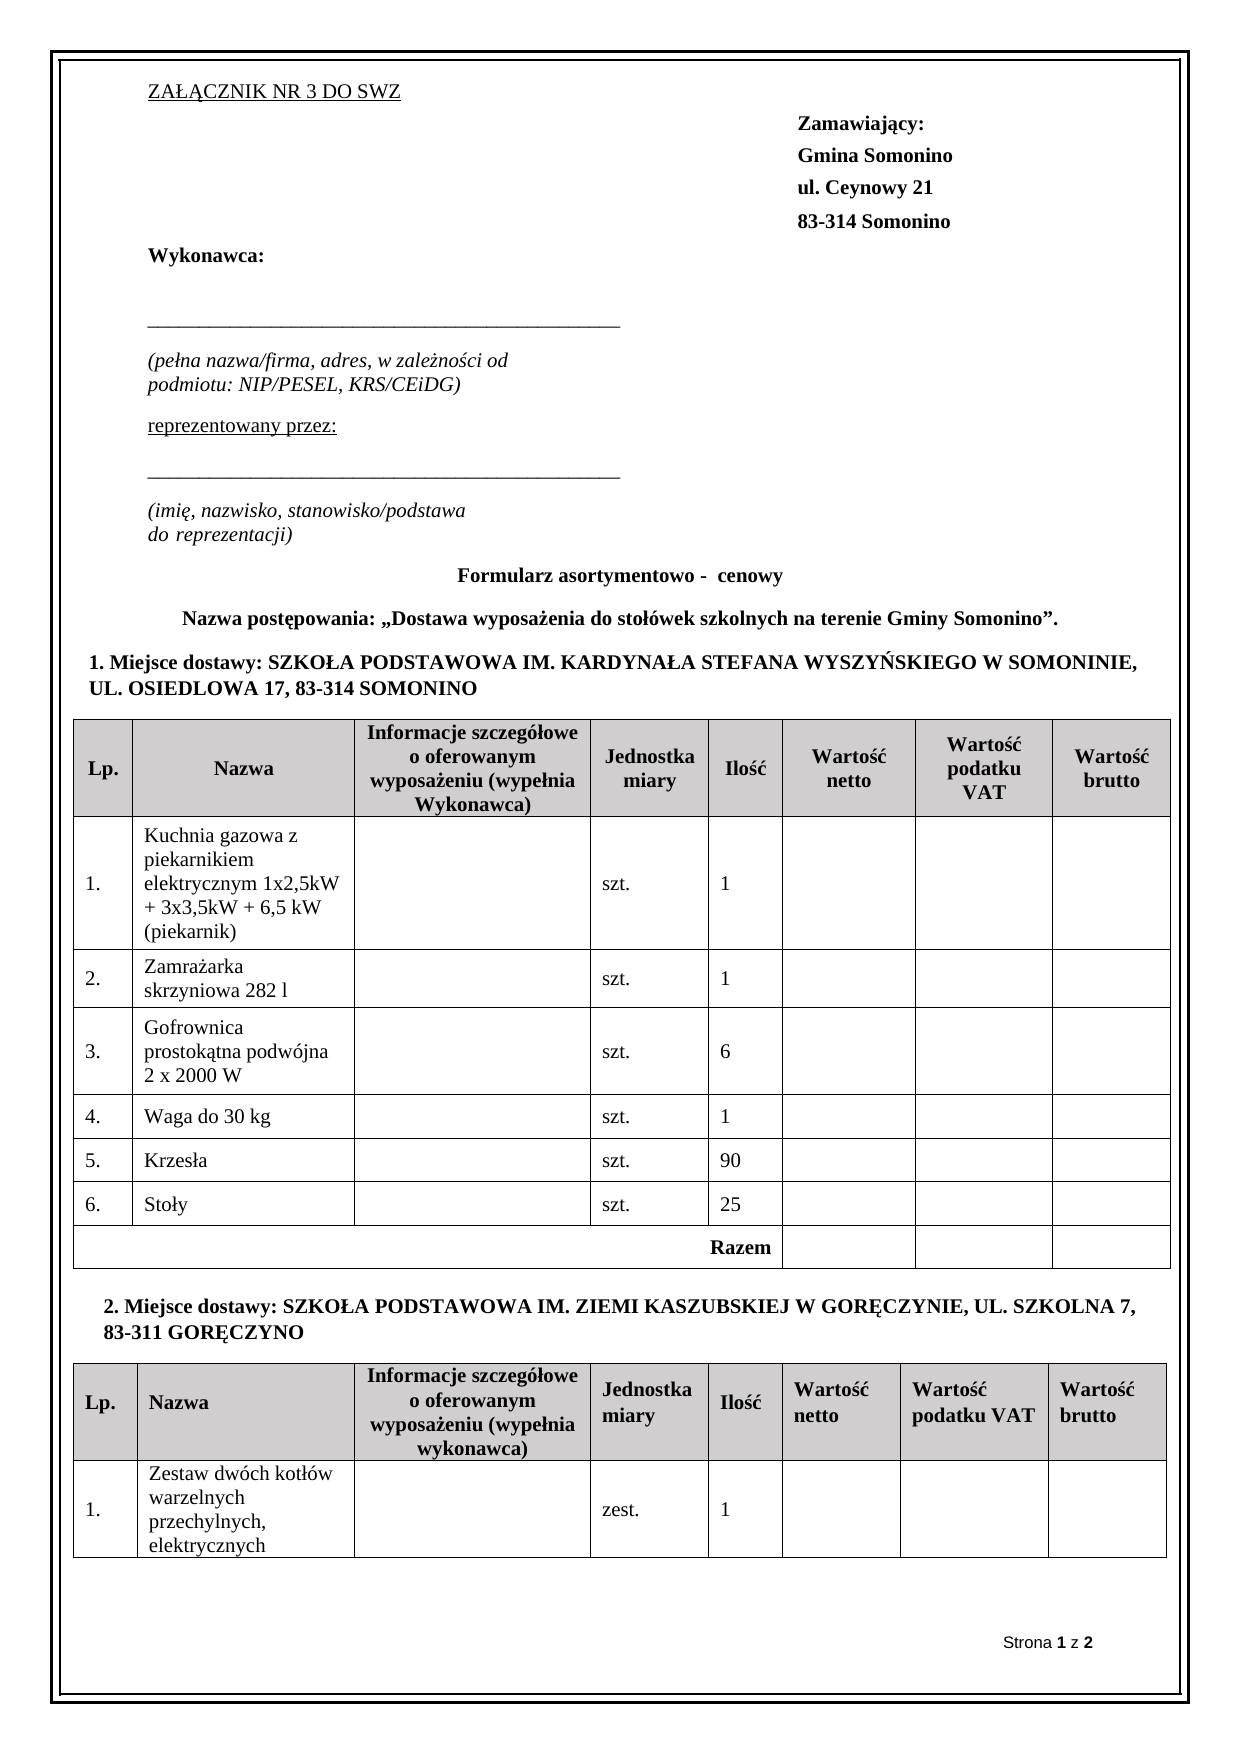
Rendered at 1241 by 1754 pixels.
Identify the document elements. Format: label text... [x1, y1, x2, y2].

table_cell [916, 950, 1052, 1007]
table_cell [783, 1139, 915, 1181]
table_header Informacje szczegółowe o oferowanym wyposażeniu (wypełnia wykonawca) [355, 1364, 590, 1460]
text Zamawiający: [797, 111, 1093, 135]
table_cell [355, 1095, 590, 1138]
table_header Ilość [709, 720, 782, 816]
table_cell 6 [709, 1008, 782, 1094]
text Wykonawca: [148, 243, 1093, 267]
table_header Informacje szczegółowe o oferowanym wyposażeniu (wypełnia Wykonawca) [355, 720, 590, 816]
table_cell 2. [74, 950, 132, 1007]
table_cell [1053, 1226, 1170, 1268]
table_cell 6. [74, 1182, 132, 1225]
table_cell [916, 1226, 1052, 1268]
table_cell szt. [591, 950, 708, 1007]
table_cell szt. [591, 817, 708, 949]
table_cell [783, 1182, 915, 1225]
table_cell [355, 1182, 590, 1225]
table_header Nazwa [138, 1364, 354, 1460]
table_cell [916, 1008, 1052, 1094]
table_cell [783, 950, 915, 1007]
table_header Lp. [74, 1364, 137, 1460]
table_cell [355, 1461, 590, 1557]
table_header Nazwa [133, 720, 354, 816]
table_cell 90 [709, 1139, 782, 1181]
text (pełna nazwa/firma, adres, w zależności od podmiotu: NIP/PESEL, KRS/CEiDG) [148, 348, 585, 396]
table_cell [783, 1461, 900, 1557]
table_cell 1. [74, 1461, 137, 1557]
table_cell 3. [74, 1008, 132, 1094]
table_cell [783, 1095, 915, 1138]
table_cell 1 [709, 1461, 782, 1557]
table_cell szt. [591, 1095, 708, 1138]
table_cell Gofrownica prostokątna podwójna 2 x 2000 W [133, 1008, 354, 1094]
table_header Lp. [74, 720, 132, 816]
table_cell szt. [591, 1139, 708, 1181]
table_cell zest. [591, 1461, 708, 1557]
text (imię, nazwisko, stanowisko/podstawa do reprezentacji) [148, 498, 585, 546]
table_cell 1 [709, 817, 782, 949]
table_cell 4. [74, 1095, 132, 1138]
table_cell [1053, 1008, 1170, 1094]
text Nazwa postępowania: „Dostawa wyposażenia do stołówek szkolnych na terenie Gminy Somonino”. [148, 606, 1093, 630]
table_header Wartość netto [783, 720, 915, 816]
table_header Jednostka miary [591, 1364, 708, 1460]
table_cell szt. [591, 1182, 708, 1225]
text 2. Miejsce dostawy: SZKOŁA PODSTAWOWA IM. ZIEMI KASZUBSKIEJ W GORĘCZYNIE, UL. SZKOLNA 7, 83-311 GORĘCZYNO [103, 1294, 1152, 1344]
table_cell 1 [709, 1095, 782, 1138]
table_cell [783, 1008, 915, 1094]
text reprezentowany przez: [148, 413, 585, 437]
text Gmina Somonino [797, 143, 1093, 167]
table_cell Zestaw dwóch kotłów warzelnych przechylnych, elektrycznych [138, 1461, 354, 1557]
table_cell [783, 817, 915, 949]
table_cell [355, 817, 590, 949]
table_header Wartość podatku VAT [901, 1364, 1048, 1460]
table_cell szt. [591, 1008, 708, 1094]
text 83-314 Somonino [797, 209, 1093, 233]
table_cell Zamrażarka skrzyniowa 282 l [133, 950, 354, 1007]
table_cell 25 [709, 1182, 782, 1225]
table_header Wartość brutto [1053, 720, 1170, 816]
table_cell [1053, 1095, 1170, 1138]
table_cell Stoły [133, 1182, 354, 1225]
table_cell [916, 817, 1052, 949]
table_header Wartość netto [783, 1364, 900, 1460]
table_cell [916, 1182, 1052, 1225]
text ul. Ceynowy 21 [797, 175, 1093, 199]
table_cell Kuchnia gazowa z piekarnikiem elektrycznym 1x2,5kW + 3x3,5kW + 6,5 kW (piekarnik) [133, 817, 354, 949]
table_header Jednostka miary [591, 720, 708, 816]
table_cell [1053, 950, 1170, 1007]
table_cell [355, 950, 590, 1007]
table_cell [916, 1139, 1052, 1181]
table_cell [355, 1008, 590, 1094]
table_cell [783, 1226, 915, 1268]
table_cell Waga do 30 kg [133, 1095, 354, 1138]
table_cell [1053, 817, 1170, 949]
table_cell 5. [74, 1139, 132, 1181]
text Formularz asortymentowo - cenowy [148, 563, 1093, 587]
table_cell Razem [74, 1226, 782, 1268]
table_cell [916, 1095, 1052, 1138]
table_header Wartość brutto [1049, 1364, 1166, 1460]
table_cell [1053, 1182, 1170, 1225]
table_header Wartość podatku VAT [916, 720, 1052, 816]
table_cell [901, 1461, 1048, 1557]
table_cell 1 [709, 950, 782, 1007]
text 1. Miejsce dostawy: SZKOŁA PODSTAWOWA IM. KARDYNAŁA STEFANA WYSZYŃSKIEGO W SOMONINIE, UL. OSIEDLOWA 17, 83-314 SOMONINO [88, 650, 1152, 700]
table_cell [1049, 1461, 1166, 1557]
table_header Ilość [709, 1364, 782, 1460]
table_cell [1053, 1139, 1170, 1181]
table_cell [355, 1139, 590, 1181]
table_cell Krzesła [133, 1139, 354, 1181]
table_cell 1. [74, 817, 132, 949]
text ZAŁĄCZNIK NR 3 DO SWZ [148, 79, 1093, 103]
